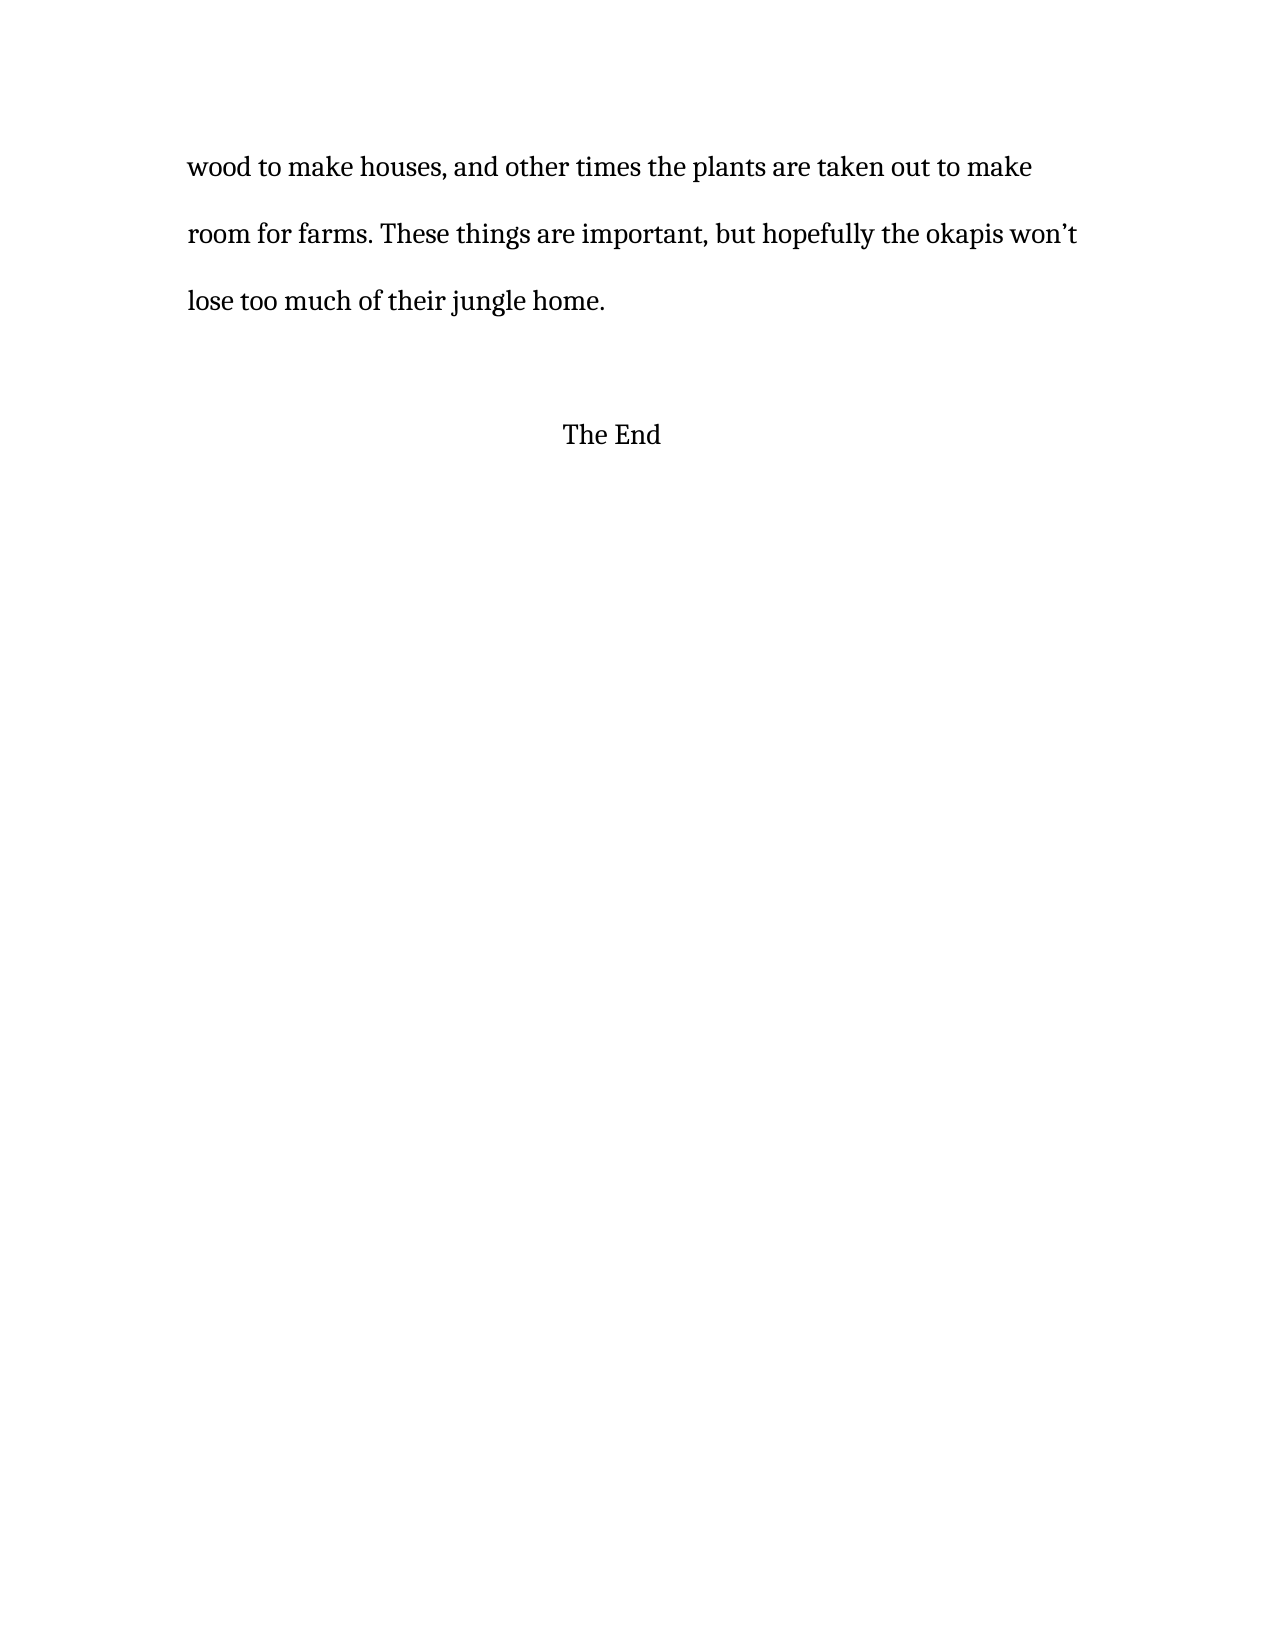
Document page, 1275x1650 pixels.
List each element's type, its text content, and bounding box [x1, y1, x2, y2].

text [187, 150, 1087, 318]
text The End [187, 418, 1087, 452]
